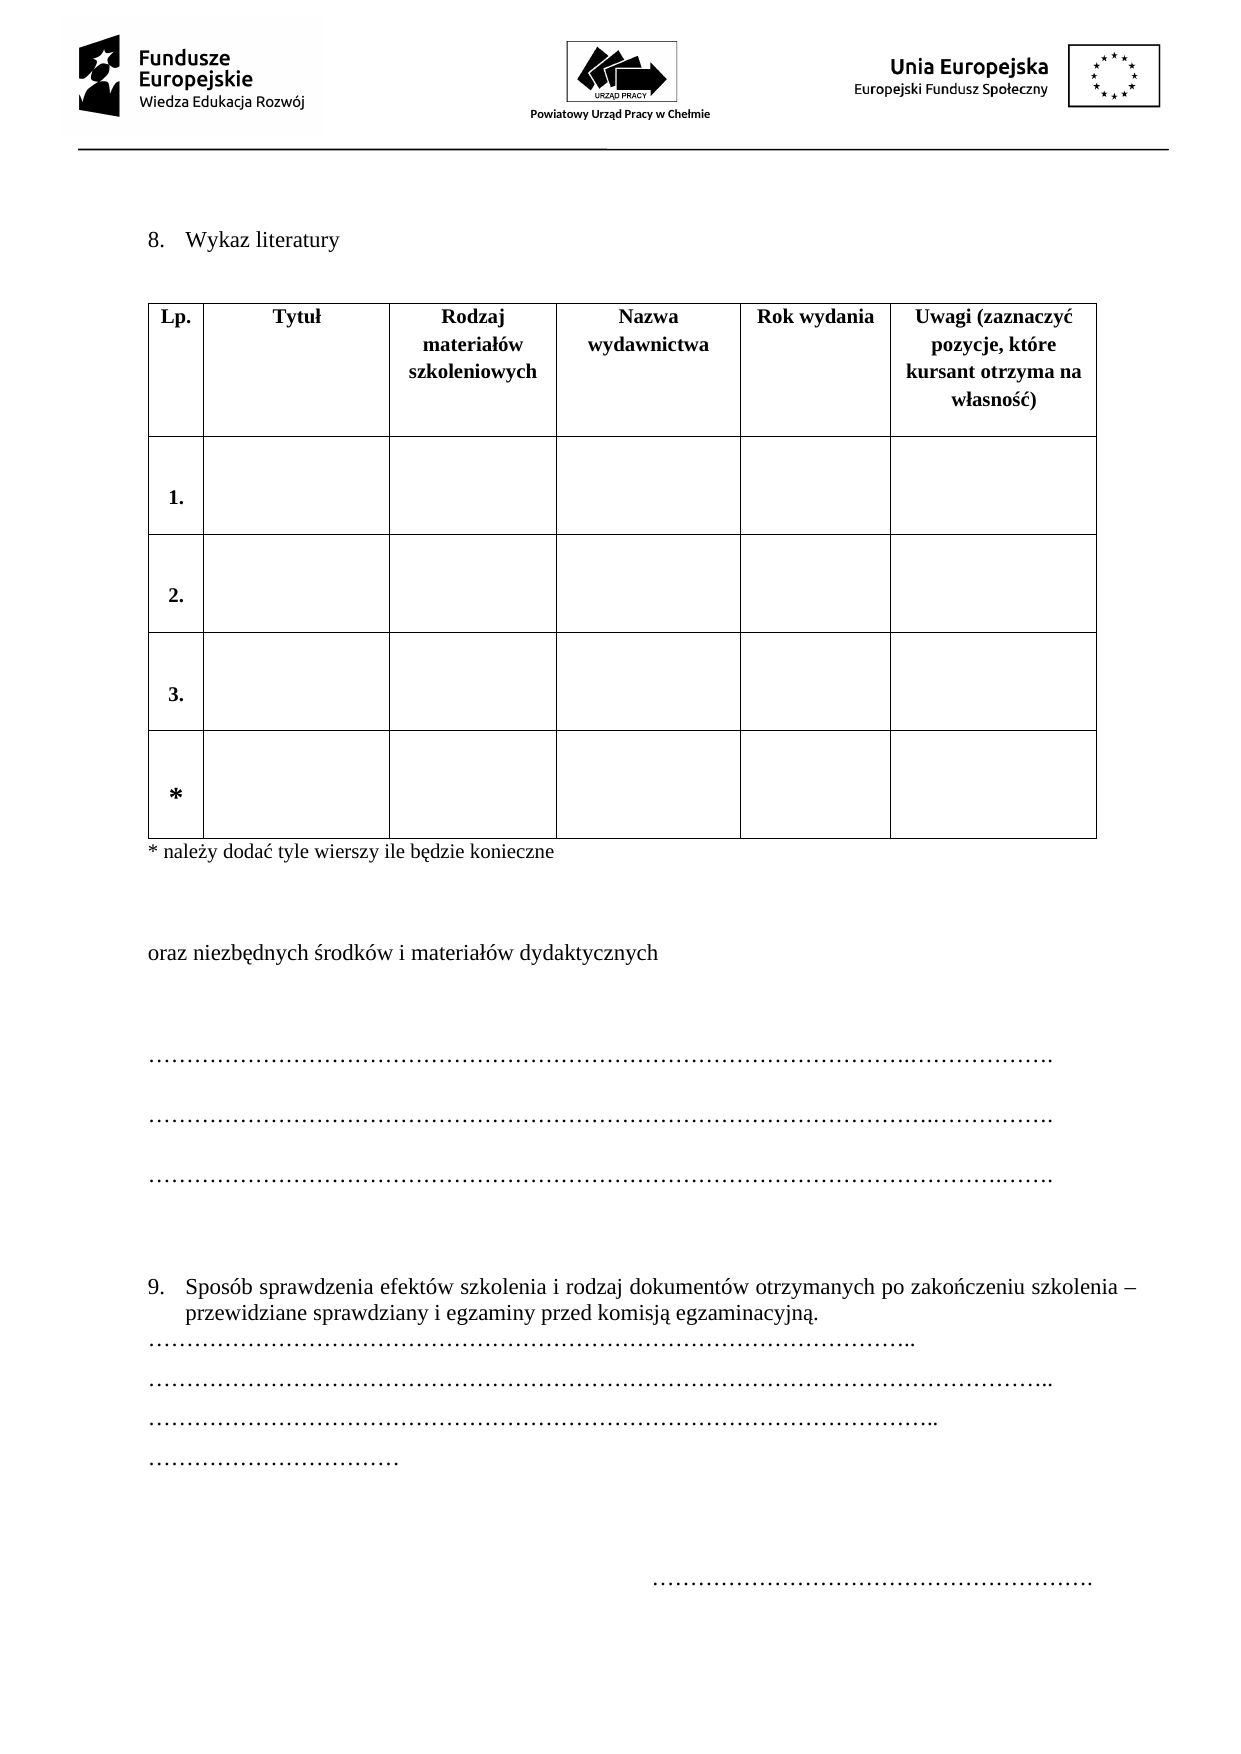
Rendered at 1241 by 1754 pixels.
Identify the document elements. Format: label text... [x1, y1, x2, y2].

table_cell [557, 437, 740, 534]
table_cell [204, 437, 389, 534]
table_cell [891, 731, 1096, 838]
table_cell [390, 535, 556, 632]
table_cell 2. [149, 535, 203, 632]
table_cell [204, 535, 389, 632]
text ……………………………………………………………………………………….………………. [148, 1041, 1137, 1067]
text ………………………………………………………………………………………………….……. [148, 1161, 1137, 1188]
table_cell [741, 731, 890, 838]
table_cell * [149, 731, 203, 838]
table_cell 1. [149, 437, 203, 534]
table_cell [891, 535, 1096, 632]
picture [833, 23, 1180, 113]
table_cell [891, 437, 1096, 534]
table_cell [204, 633, 389, 730]
text * należy dodać tyle wierszy ile będzie konieczne [148, 839, 1137, 863]
table_header Rok wydania [741, 304, 890, 436]
list Wykaz literatury [148, 226, 1137, 252]
table_header Nazwa wydawnictwa [557, 304, 740, 436]
text …………………………………………………. [185, 1564, 1137, 1591]
table_header Rodzaj materiałów szkoleniowych [390, 304, 556, 436]
table_cell [741, 633, 890, 730]
table_cell [891, 633, 1096, 730]
table_header Lp. [149, 304, 203, 436]
table_cell [557, 731, 740, 838]
table_cell [741, 535, 890, 632]
table_cell [390, 437, 556, 534]
text ………………………………………………………………………………………….……………. [148, 1101, 1137, 1127]
picture [59, 15, 324, 137]
table_cell [204, 731, 389, 838]
table_cell [390, 731, 556, 838]
text ………………………………………………………………………………………..………………………………………………………………………………………………………..…………………………………………………………………………………………..…………………………… [148, 1325, 1137, 1470]
table_cell [557, 535, 740, 632]
table_header Tytuł [204, 304, 389, 436]
text oraz niezbędnych środków i materiałów dydaktycznych [148, 939, 1137, 965]
table_cell [557, 633, 740, 730]
table_cell 3. [149, 633, 203, 730]
table_header Uwagi (zaznaczyć pozycje, które kursant otrzyma na własność) [891, 304, 1096, 436]
list Sposób sprawdzenia efektów szkolenia i rodzaj dokumentów otrzymanych po zakończeniu szkolenia – przewidziane sprawdziany i egzaminy przed komisją egzaminacyjną. [148, 1273, 1137, 1325]
table_cell [390, 633, 556, 730]
table_cell [741, 437, 890, 534]
